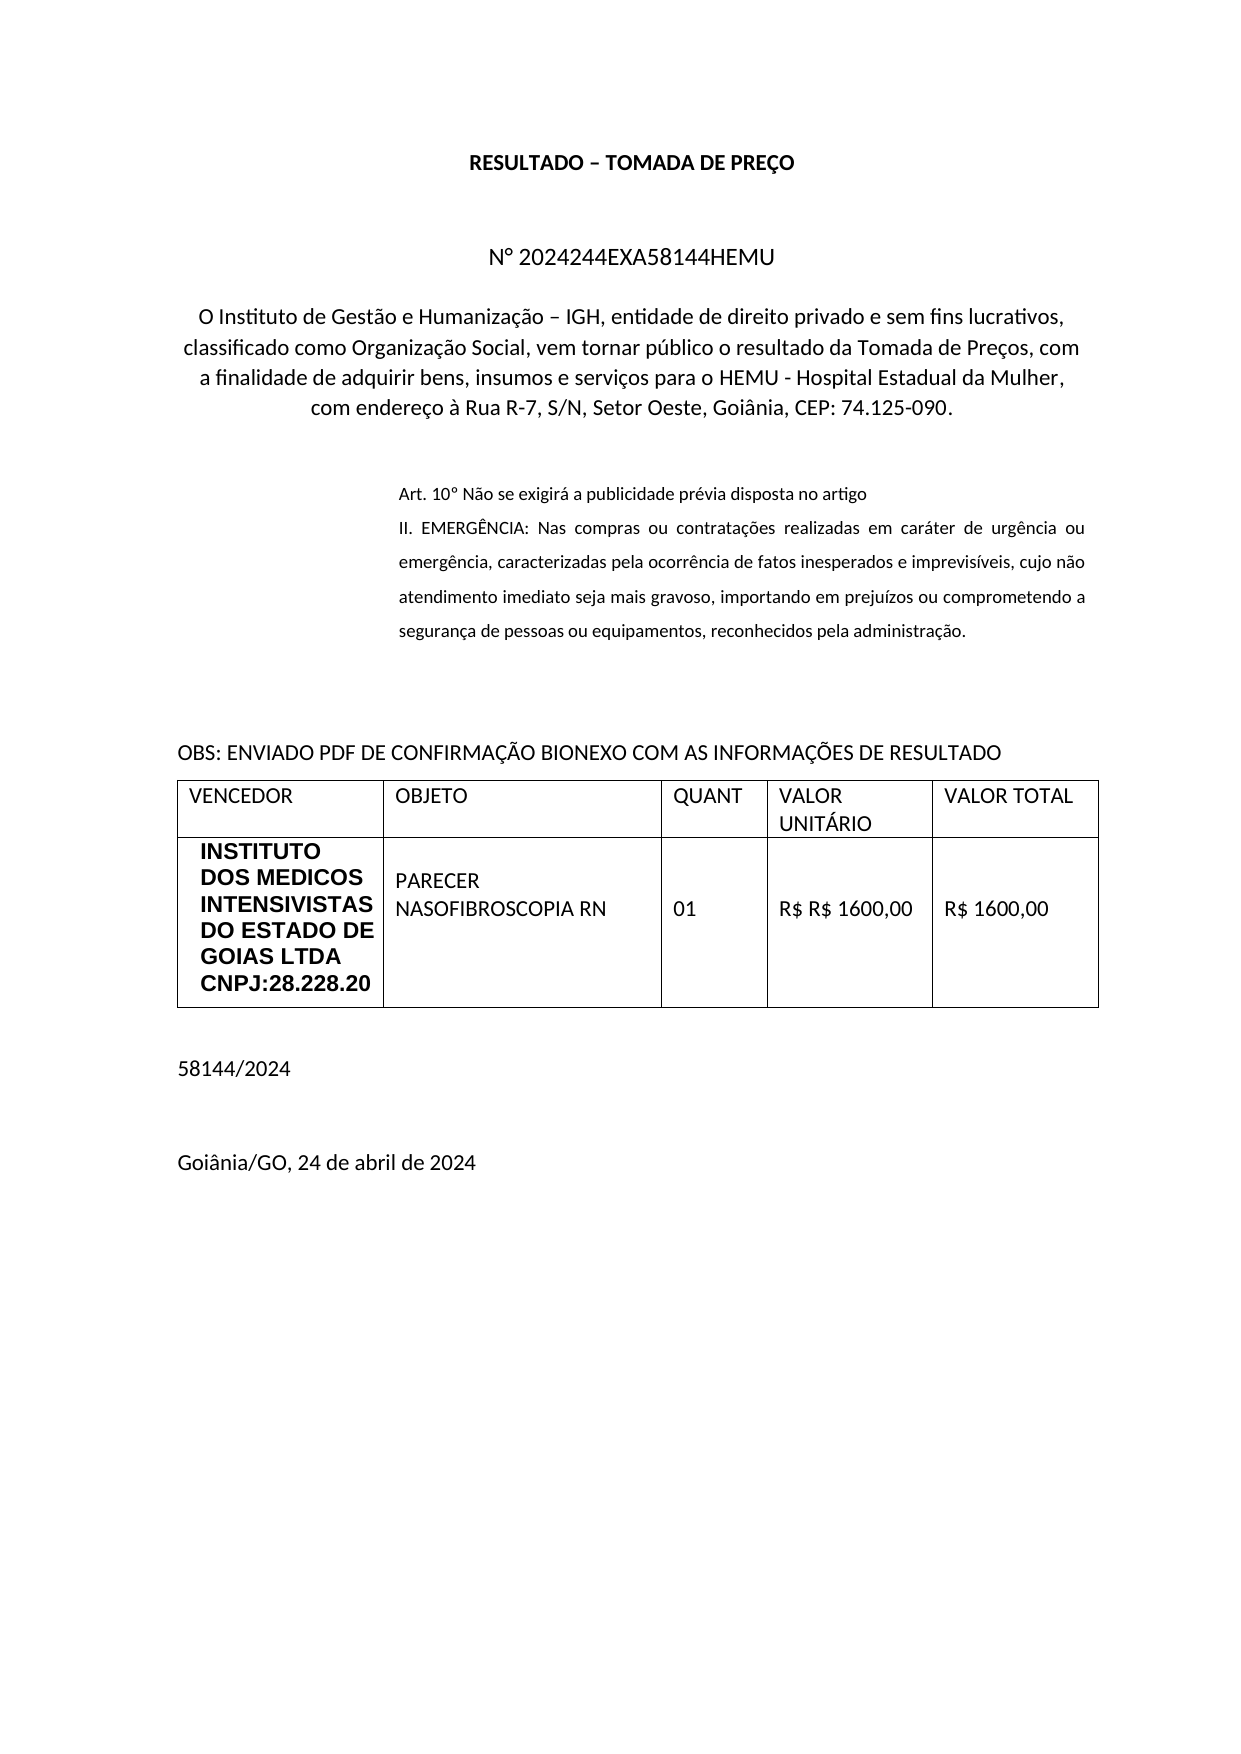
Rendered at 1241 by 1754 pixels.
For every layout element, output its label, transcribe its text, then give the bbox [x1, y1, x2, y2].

table_cell 01 [662, 838, 767, 1007]
table_cell R$ 1600,00 [933, 838, 1098, 1007]
text O Instituto de Gestão e Humanização – IGH, entidade de direito privado e sem fins lucrativos, classificado como Organização Social, vem tornar público o resultado da Tomada de Preços, com a finalidade de adquirir bens, insumos e serviços para o HEMU - Hospital Estadual da Mulher, com endereço à Rua R-7, S/N, Setor Oeste, Goiânia, CEP: 74.125-090. [177, 302, 1087, 421]
table_header QUANT [662, 781, 767, 837]
table_header VALOR TOTAL [933, 781, 1098, 837]
text II. EMERGÊNCIA: Nas compras ou contratações realizadas em caráter de urgência ou emergência, caracterizadas pela ocorrência de fatos inesperados e imprevisíveis, cujo não atendimento imediato seja mais gravoso, importando em prejuízos ou comprometendo a segurança de pessoas ou equipamentos, reconhecidos pela administração. [399, 516, 1087, 642]
table_cell R$ R$ 1600,00 [768, 838, 932, 1007]
table_cell PARECER NASOFIBROSCOPIA RN [384, 838, 661, 1007]
table_cell [178, 838, 383, 1007]
text OBS: ENVIADO PDF DE CONFIRMAÇÃO BIONEXO COM AS INFORMAÇÕES DE RESULTADO [177, 738, 1087, 766]
table_header VENCEDOR [178, 781, 383, 837]
text Goiânia/GO, 24 de abril de 2024 [177, 1148, 1087, 1176]
text 58144/2024 [177, 1054, 1087, 1082]
text N° 2024244EXA58144HEMU [177, 241, 1087, 272]
text RESULTADO – TOMADA DE PREÇO [177, 148, 1087, 176]
text Art. 10º Não se exigirá a publicidade prévia disposta no artigo [399, 482, 1087, 505]
table_header VALOR UNITÁRIO [768, 781, 932, 837]
table_header OBJETO [384, 781, 661, 837]
